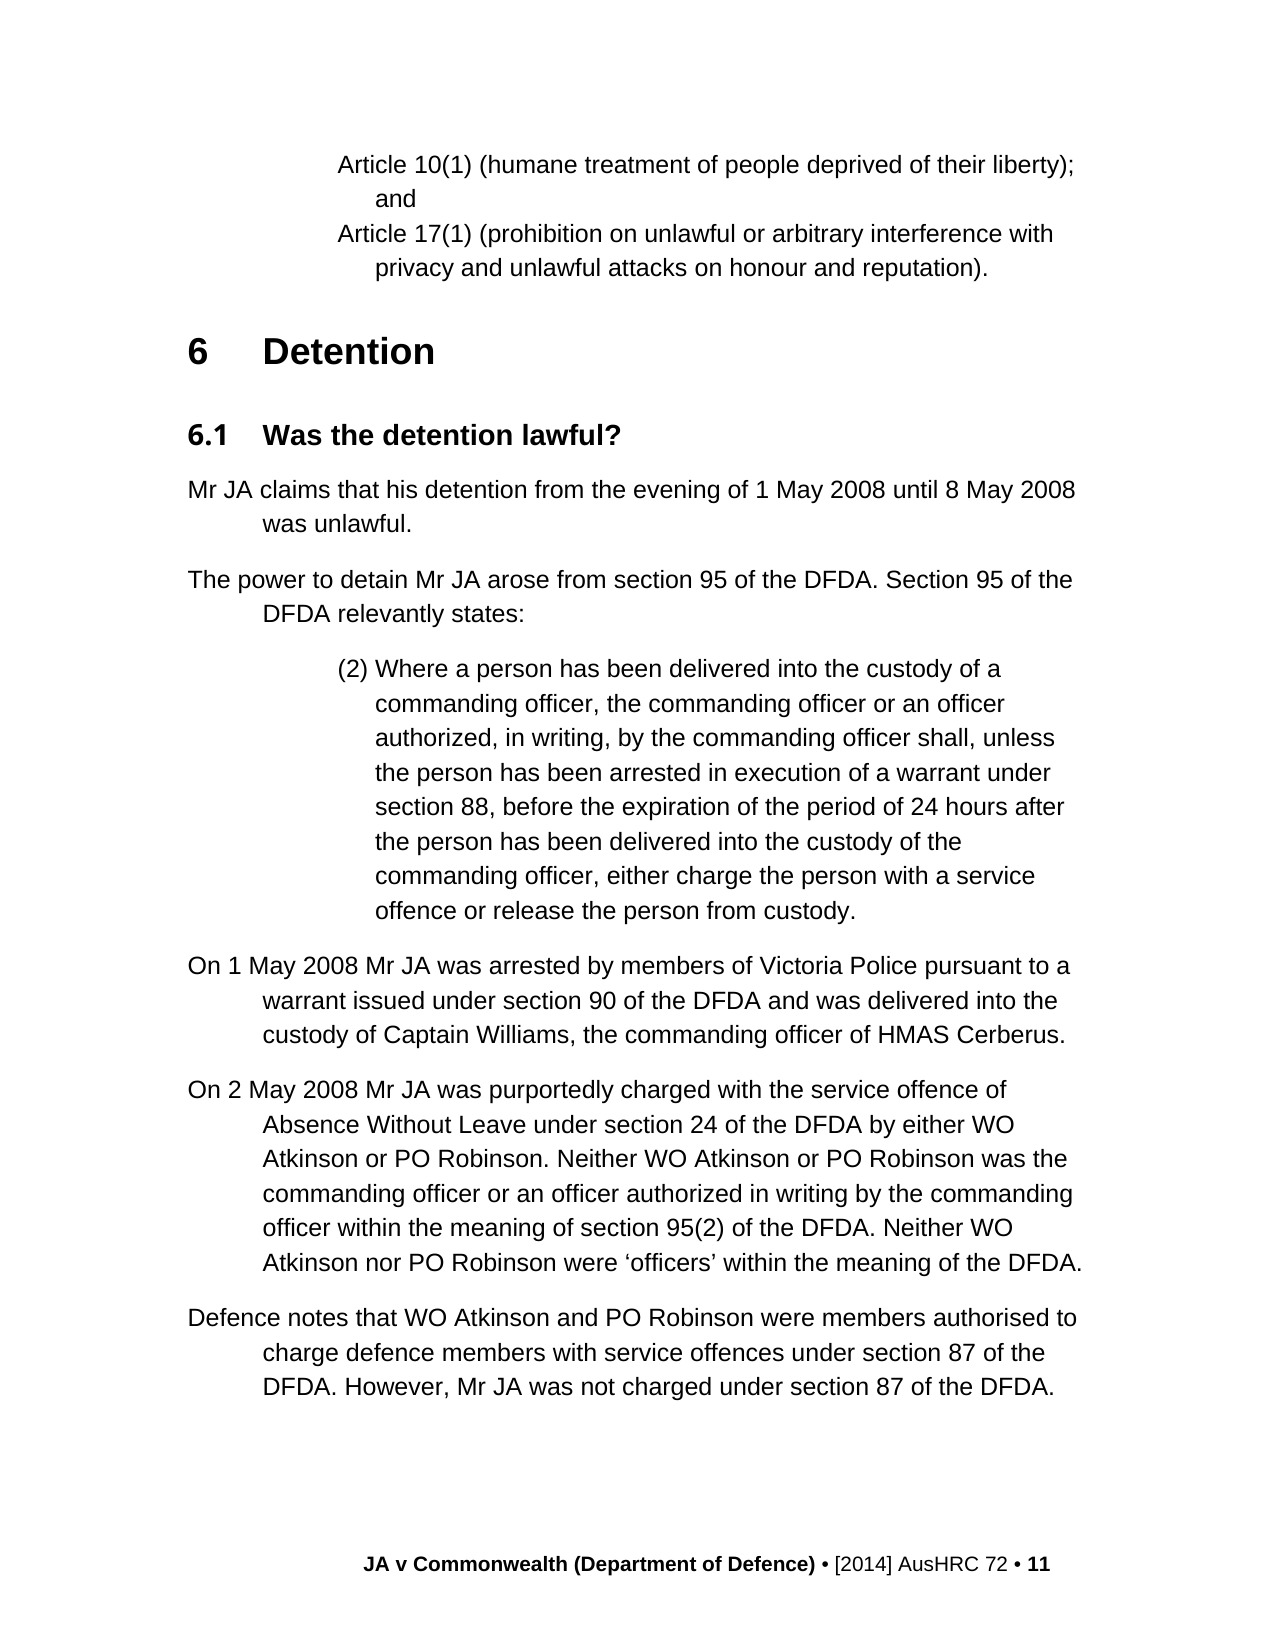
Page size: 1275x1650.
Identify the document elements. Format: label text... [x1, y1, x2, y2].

list Defence notes that WO Atkinson and PO Robinson were members authorised to charge defence members with service offences under section 87 of the DFDA. However, Mr JA was not charged under section 87 of the DFDA. [187, 1303, 1087, 1401]
list Article 10(1) (humane treatment of people deprived of their liberty); and [337, 150, 1087, 213]
subtitle Was the detention lawful? [187, 414, 1087, 454]
list Mr JA claims that his detention from the evening of 1 May 2008 until 8 May 2008 was unlawful. [187, 475, 1087, 538]
list On 1 May 2008 Mr JA was arrested by members of Victoria Police pursuant to a warrant issued under section 90 of the DFDA and was delivered into the custody of Captain Williams, the commanding officer of HMAS Cerberus. [187, 951, 1087, 1049]
list On 2 May 2008 Mr JA was purportedly charged with the service offence of Absence Without Leave under section 24 of the DFDA by either WO Atkinson or PO Robinson. Neither WO Atkinson or PO Robinson was the commanding officer or an officer authorized in writing by the commanding officer within the meaning of section 95(2) of the DFDA. Neither WO Atkinson nor PO Robinson were ‘officers’ within the meaning of the DFDA. [187, 1075, 1087, 1277]
subtitle Detention [187, 329, 1087, 373]
list (2) Where a person has been delivered into the custody of a commanding officer, the commanding officer or an officer authorized, in writing, by the commanding officer shall, unless the person has been arrested in execution of a warrant under section 88, before the expiration of the period of 24 hours after the person has been delivered into the custody of the commanding officer, either charge the person with a service offence or release the person from custody. [337, 654, 1087, 924]
list Article 17(1) (prohibition on unlawful or arbitrary interference with privacy and unlawful attacks on honour and reputation). [337, 219, 1087, 282]
list The power to detain Mr JA arose from section 95 of the DFDA. Section 95 of the DFDA relevantly states: [187, 565, 1087, 628]
